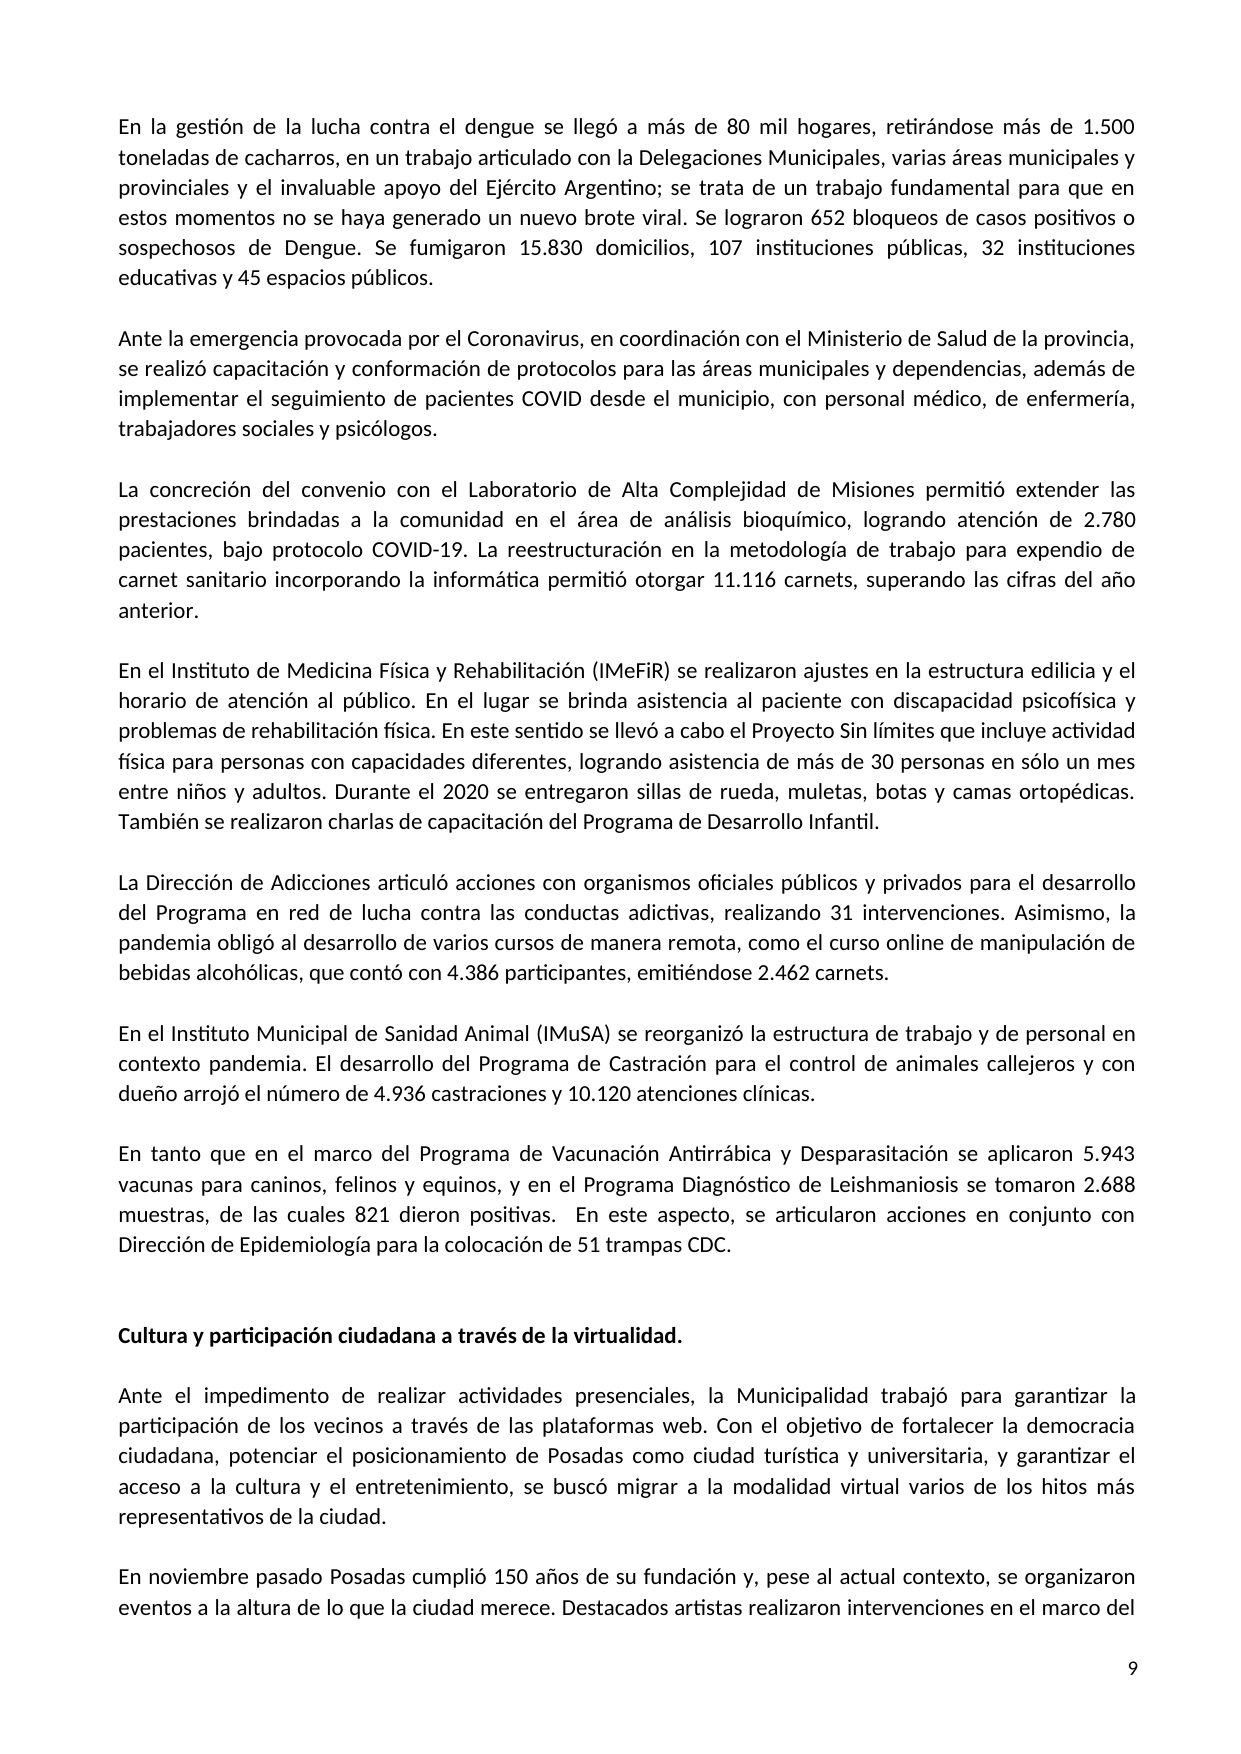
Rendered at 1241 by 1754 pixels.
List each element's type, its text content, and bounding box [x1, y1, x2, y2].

text La Dirección de Adicciones articuló acciones con organismos oficiales públicos y privados para el desarrollo del Programa en red de lucha contra las conductas adictivas, realizando 31 intervenciones. Asimismo, la pandemia obligó al desarrollo de varios cursos de manera remota, como el curso online de manipulación de bebidas alcohólicas, que contó con 4.386 participantes, emitiéndose 2.462 carnets. [118, 868, 1138, 986]
text En la gestión de la lucha contra el dengue se llegó a más de 80 mil hogares, retirándose más de 1.500 toneladas de cacharros, en un trabajo articulado con la Delegaciones Municipales, varias áreas municipales y provinciales y el invaluable apoyo del Ejército Argentino; se trata de un trabajo fundamental para que en estos momentos no se haya generado un nuevo brote viral. Se lograron 652 bloqueos de casos positivos o sospechosos de Dengue. Se fumigaron 15.830 domicilios, 107 instituciones públicas, 32 instituciones educativas y 45 espacios públicos. [118, 112, 1138, 292]
text En el Instituto de Medicina Física y Rehabilitación (IMeFiR) se realizaron ajustes en la estructura edilicia y el horario de atención al público. En el lugar se brinda asistencia al paciente con discapacidad psicofísica y problemas de rehabilitación física. En este sentido se llevó a cabo el Proyecto Sin límites que incluye actividad física para personas con capacidades diferentes, logrando asistencia de más de 30 personas en sólo un mes entre niños y adultos. Durante el 2020 se entregaron sillas de rueda, muletas, botas y camas ortopédicas. También se realizaron charlas de capacitación del Programa de Desarrollo Infantil. [118, 656, 1138, 835]
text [118, 1562, 1138, 1621]
text Ante el impedimento de realizar actividades presenciales, la Municipalidad trabajó para garantizar la participación de los vecinos a través de las plataformas web. Con el objetivo de fortalecer la democracia ciudadana, potenciar el posicionamiento de Posadas como ciudad turística y universitaria, y garantizar el acceso a la cultura y el entretenimiento, se buscó migrar a la modalidad virtual varios de los hitos más representativos de la ciudad. [118, 1381, 1138, 1530]
text En el Instituto Municipal de Sanidad Animal (IMuSA) se reorganizó la estructura de trabajo y de personal en contexto pandemia. El desarrollo del Programa de Castración para el control de animales callejeros y con dueño arrojó el número de 4.936 castraciones y 10.120 atenciones clínicas. [118, 1019, 1138, 1107]
text Cultura y participación ciudadana a través de la virtualidad. [118, 1321, 1138, 1349]
text En tanto que en el marco del Programa de Vacunación Antirrábica y Desparasitación se aplicaron 5.943 vacunas para caninos, felinos y equinos, y en el Programa Diagnóstico de Leishmaniosis se tomaron 2.688 muestras, de las cuales 821 dieron positivas. En este aspecto, se articularon acciones en conjunto con Dirección de Epidemiología para la colocación de 51 trampas CDC. [118, 1139, 1138, 1258]
text La concreción del convenio con el Laboratorio de Alta Complejidad de Misiones permitió extender las prestaciones brindadas a la comunidad en el área de análisis bioquímico, logrando atención de 2.780 pacientes, bajo protocolo COVID-19. La reestructuración en la metodología de trabajo para expendio de carnet sanitario incorporando la informática permitió otorgar 11.116 carnets, superando las cifras del año anterior. [118, 475, 1138, 624]
text Ante la emergencia provocada por el Coronavirus, en coordinación con el Ministerio de Salud de la provincia, se realizó capacitación y conformación de protocolos para las áreas municipales y dependencias, además de implementar el seguimiento de pacientes COVID desde el municipio, con personal médico, de enfermería, trabajadores sociales y psicólogos. [118, 324, 1138, 443]
